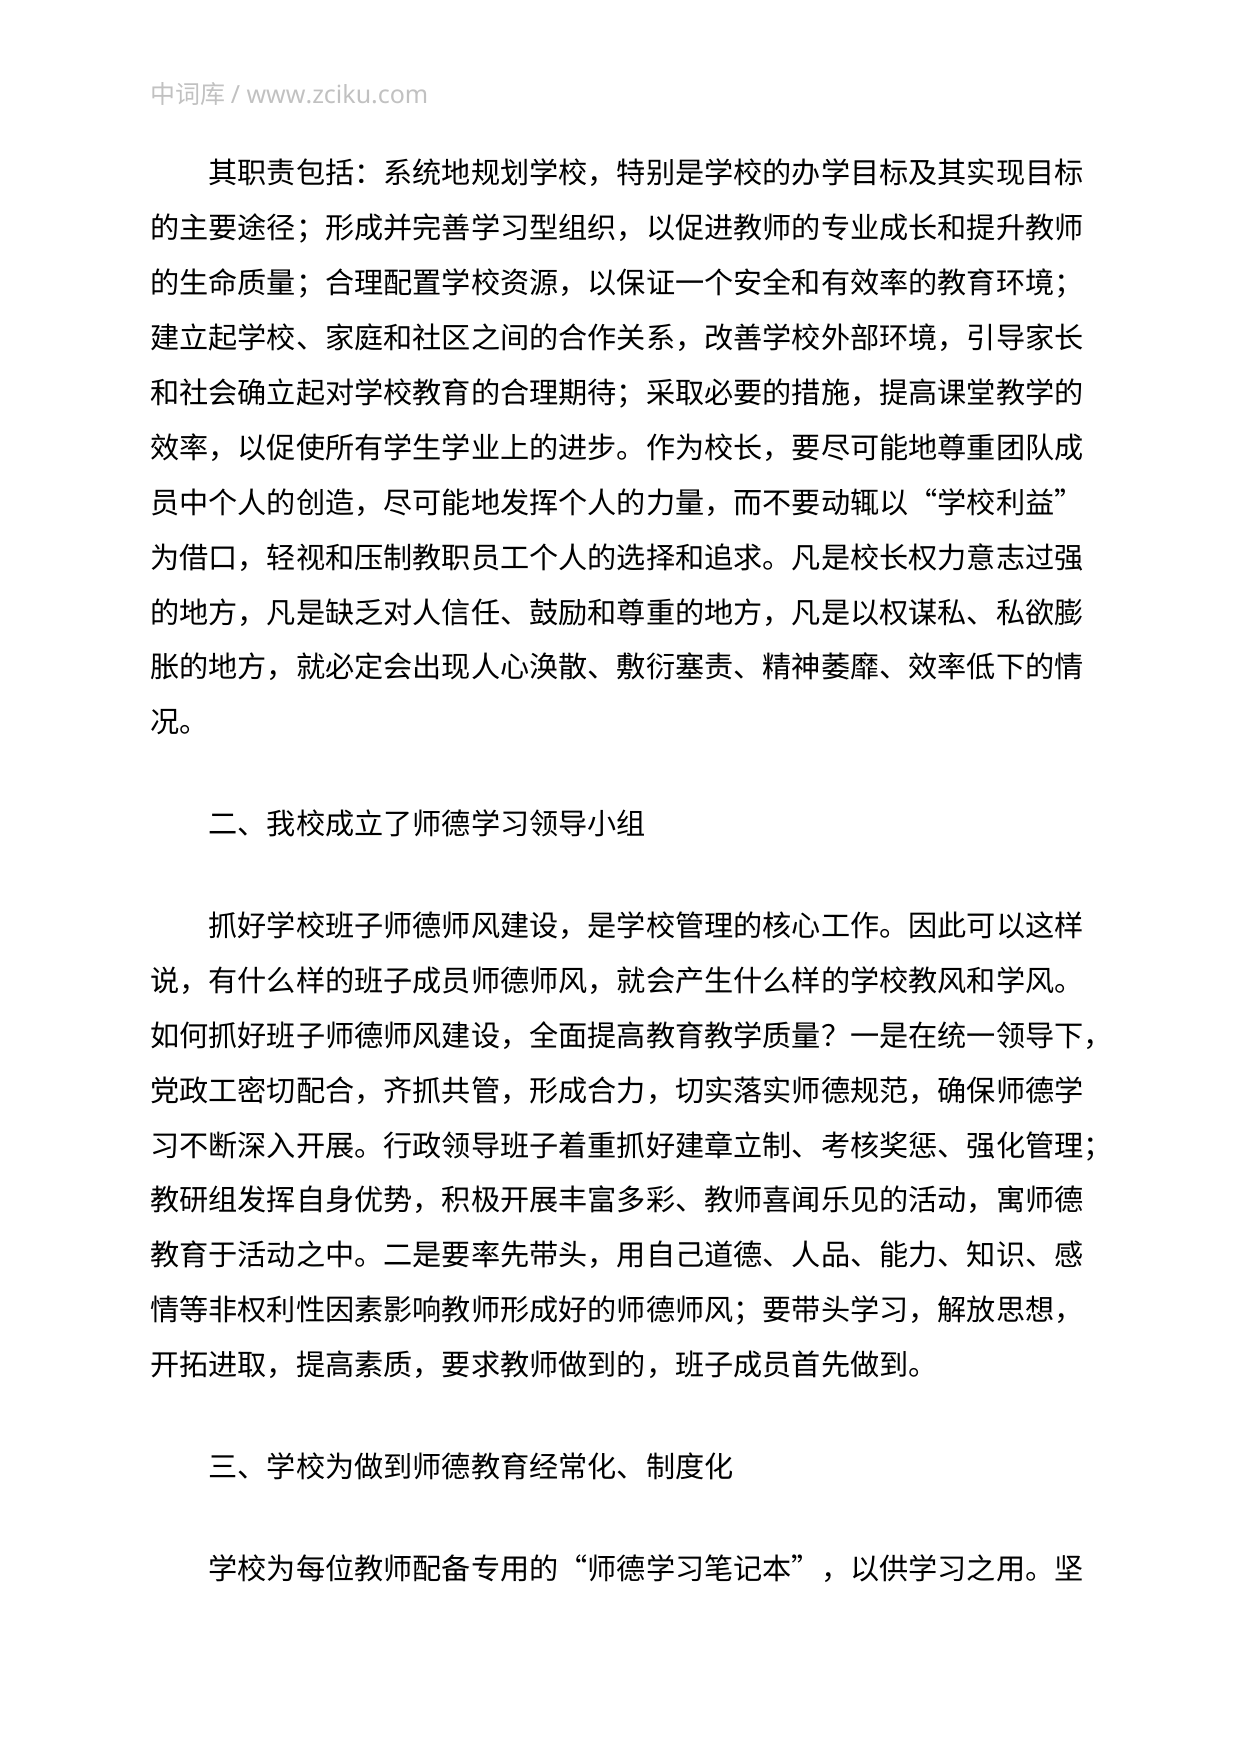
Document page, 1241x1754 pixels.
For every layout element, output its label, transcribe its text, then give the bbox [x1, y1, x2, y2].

text 二、我校成立了师德学习领导小组 [150, 801, 1090, 843]
text 三、学校为做到师德教育经常化、制度化 [150, 1443, 1090, 1486]
text 其职责包括：系统地规划学校，特别是学校的办学目标及其实现目标的主要途径；形成并完善学习型组织，以促进教师的专业成长和提升教师的生命质量；合理配置学校资源，以保证一个安全和有效率的教育环境；建立起学校、家庭和社区之间的合作关系，改善学校外部环境，引导家长和社会确立起对学校教育的合理期待；采取必要的措施，提高课堂教学的效率，以促使所有学生学业上的进步。作为校长，要尽可能地尊重团队成员中个人的创造，尽可能地发挥个人的力量，而不要动辄以“学校利益”为借口，轻视和压制教职员工个人的选择和追求。凡是校长权力意志过强的地方，凡是缺乏对人信任、鼓励和尊重的地方，凡是以权谋私、私欲膨胀的地方，就必定会出现人心涣散、敷衍塞责、精神萎靡、效率低下的情况。 [150, 150, 1090, 741]
text 抓好学校班子师德师风建设，是学校管理的核心工作。因此可以这样说，有什么样的班子成员师德师风，就会产生什么样的学校教风和学风。如何抓好班子师德师风建设，全面提高教育教学质量？一是在统一领导下，党政工密切配合，齐抓共管，形成合力，切实落实师德规范，确保师德学习不断深入开展。行政领导班子着重抓好建章立制、考核奖惩、强化管理；教研组发挥自身优势，积极开展丰富多彩、教师喜闻乐见的活动，寓师德教育于活动之中。二是要率先带头，用自己道德、人品、能力、知识、感情等非权利性因素影响教师形成好的师德师风；要带头学习，解放思想，开拓进取，提高素质，要求教师做到的，班子成员首先做到。 [150, 902, 1090, 1384]
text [150, 1545, 1090, 1587]
